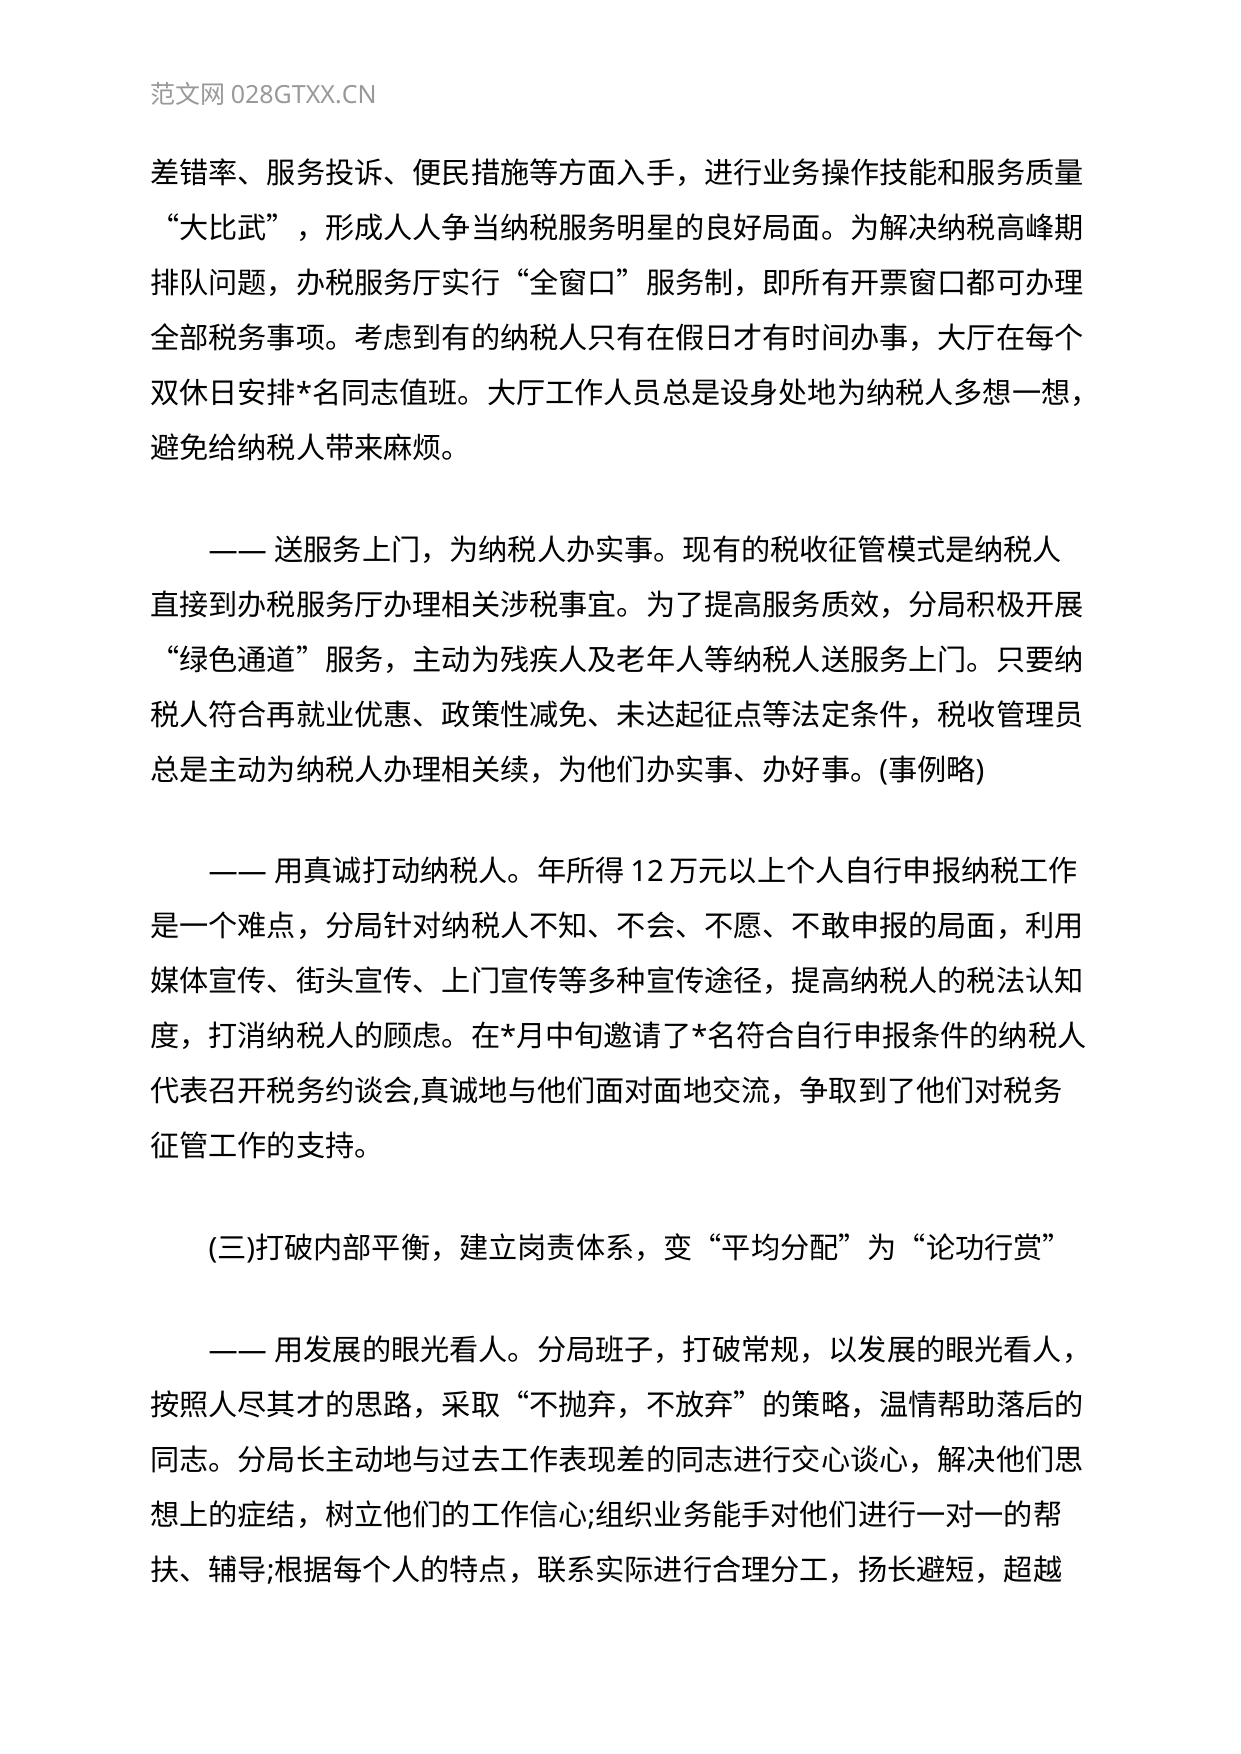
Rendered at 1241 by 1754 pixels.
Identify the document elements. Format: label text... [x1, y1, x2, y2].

text —— 用真诚打动纳税人。年所得12万元以上个人自行申报纳税工作是一个难点，分局针对纳税人不知、不会、不愿、不敢申报的局面，利用媒体宣传、街头宣传、上门宣传等多种宣传途径，提高纳税人的税法认知度，打消纳税人的顾虑。在*月中旬邀请了*名符合自行申报条件的纳税人代表召开税务约谈会,真诚地与他们面对面地交流，争取到了他们对税务征管工作的支持。 [150, 848, 1090, 1165]
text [150, 150, 1090, 467]
text —— 送服务上门，为纳税人办实事。现有的税收征管模式是纳税人直接到办税服务厅办理相关涉税事宜。为了提高服务质效，分局积极开展“绿色通道”服务，主动为残疾人及老年人等纳税人送服务上门。只要纳税人符合再就业优惠、政策性减免、未达起征点等法定条件，税收管理员总是主动为纳税人办理相关续，为他们办实事、办好事。(事例略) [150, 526, 1090, 788]
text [150, 1327, 1090, 1589]
text (三)打破内部平衡，建立岗责体系，变“平均分配”为“论功行赏” [150, 1224, 1090, 1267]
